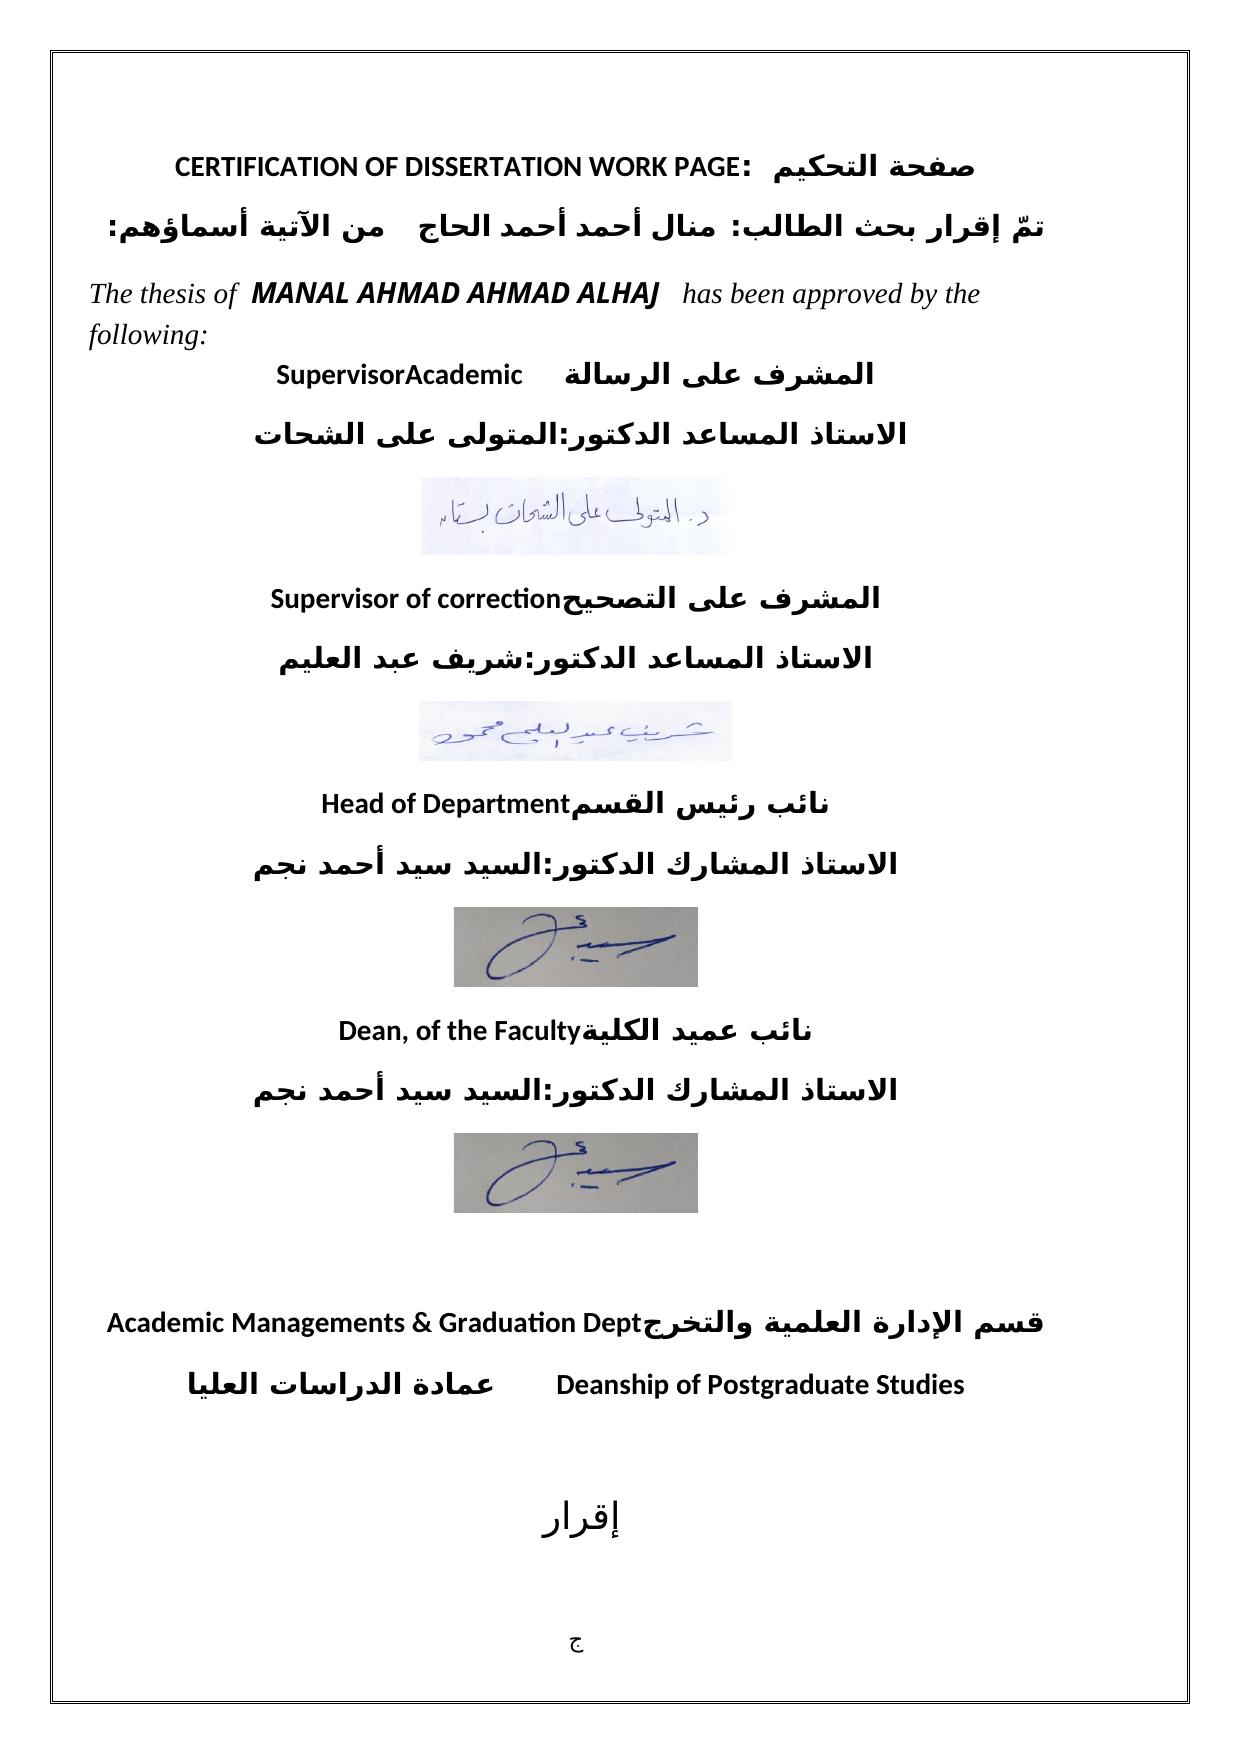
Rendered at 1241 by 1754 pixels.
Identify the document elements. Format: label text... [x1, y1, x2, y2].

text نائب عميد الكليةDean, of the Faculty [89, 1012, 1063, 1047]
picture [421, 477, 731, 555]
text الاستاذ المشارك الدكتور:السيد سيد أحمد نجم [89, 847, 1063, 881]
text نائب رئيس القسمHead of Department [89, 786, 1063, 821]
text الاستاذ المشارك الدكتور:السيد سيد أحمد نجم [89, 1073, 1063, 1107]
picture [453, 1133, 698, 1213]
text المشرف على الرسالة SupervisorAcademic [89, 356, 1063, 391]
text تمّ إقرار بحث الطالب: منال أحمد أحمد الحاج من الآتية أسماؤهم: [89, 209, 1063, 244]
text قسم الإدارة العلمية والتخرجAcademic Managements & Graduation Dept [89, 1304, 1063, 1340]
text إقرار [89, 1494, 1063, 1538]
text صفحة التحكيم :CERTIFICATION OF DISSERTATION WORK PAGE [89, 148, 1063, 183]
picture [453, 907, 698, 987]
text الاستاذ المساعد الدكتور:المتولى على الشحات [89, 417, 1063, 451]
subtitle The thesis of MANAL AHMAD AHMAD ALHAJ has been approved by the following: [89, 272, 1063, 351]
picture [419, 701, 733, 761]
text الاستاذ المساعد الدكتور:شريف عبد العليم [89, 642, 1063, 676]
text المشرف على التصحيحSupervisor of correction [89, 580, 1063, 616]
text Deanship of Postgraduate Studies عمادة الدراسات العليا [89, 1366, 1063, 1402]
